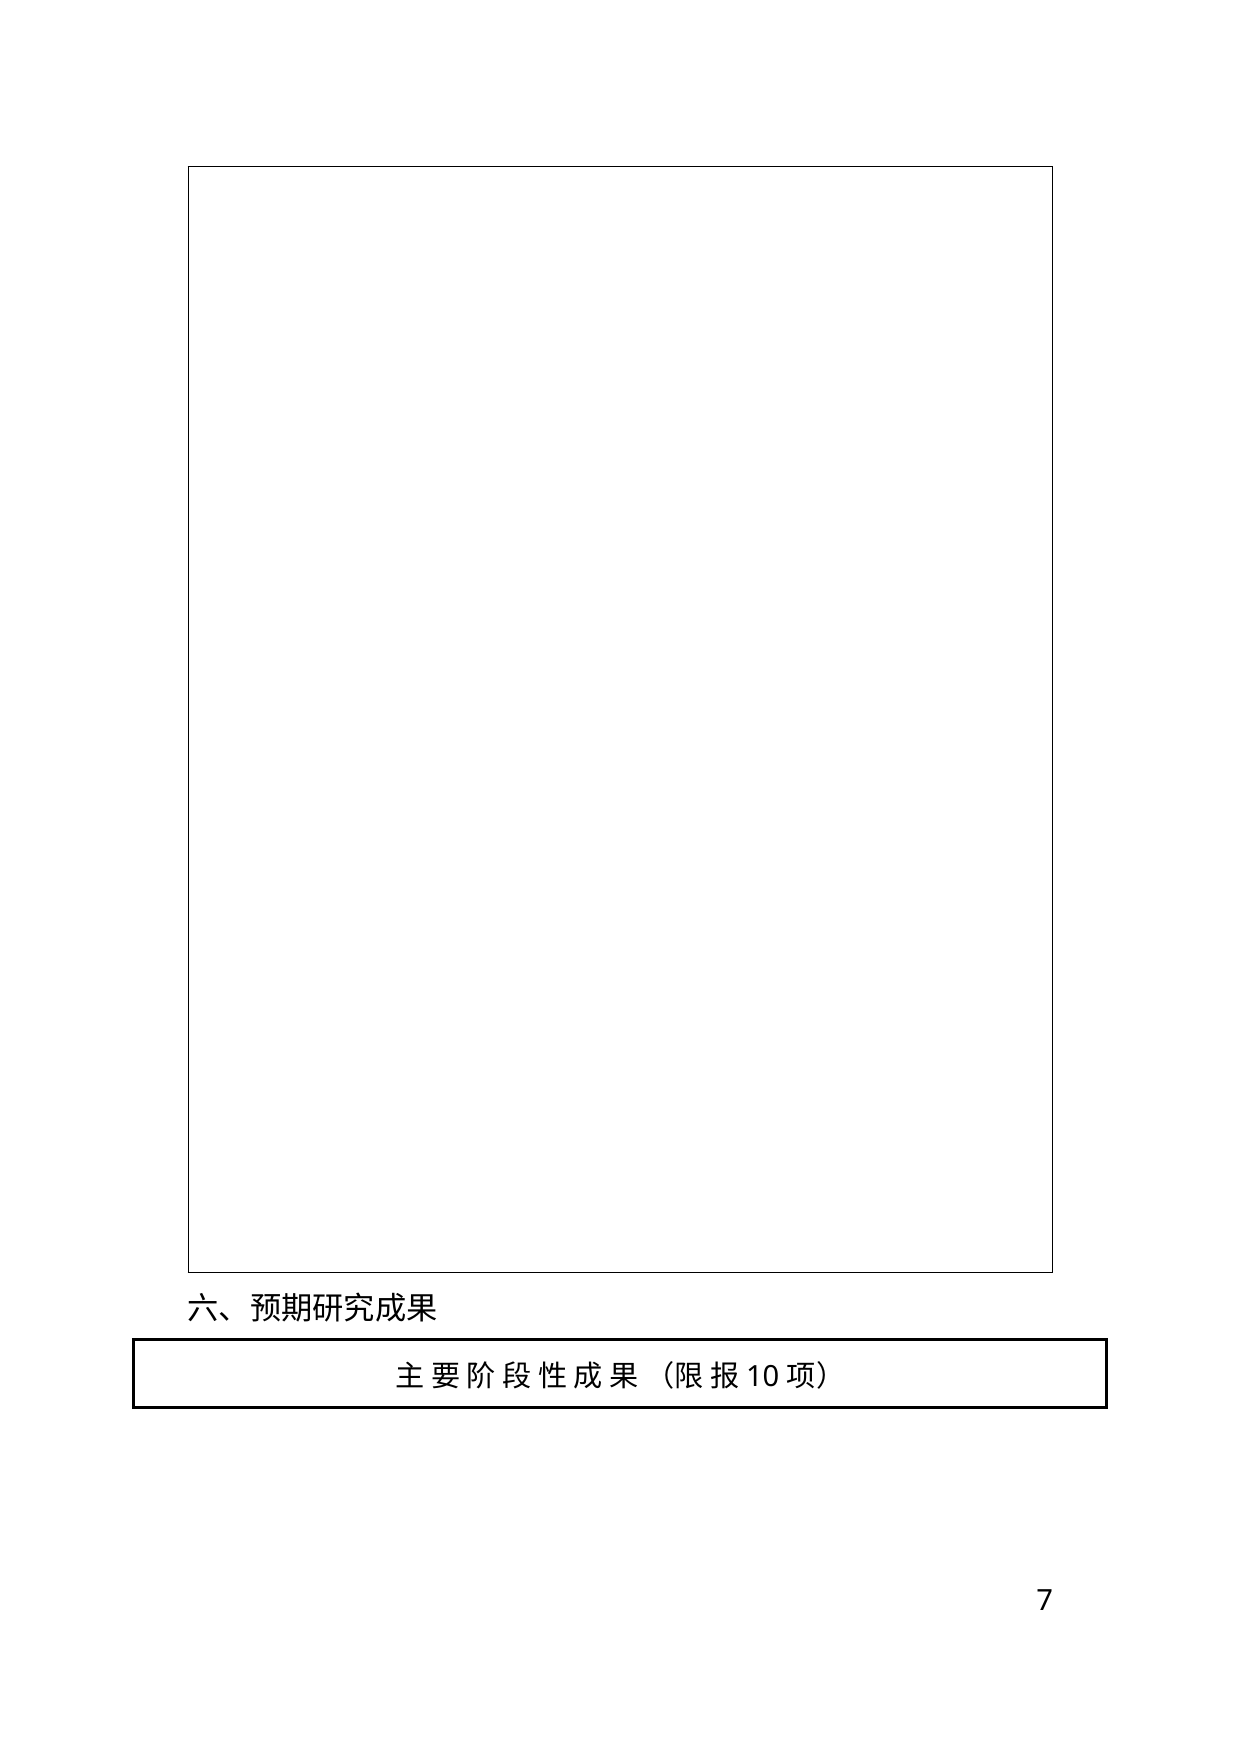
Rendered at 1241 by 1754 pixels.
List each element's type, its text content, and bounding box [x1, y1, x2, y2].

table_cell [189, 167, 1052, 1272]
table_header 主 要 阶 段 性 成 果 （限 报 10 项） [135, 1341, 1105, 1406]
text 六、预期研究成果 [187, 1273, 1053, 1338]
